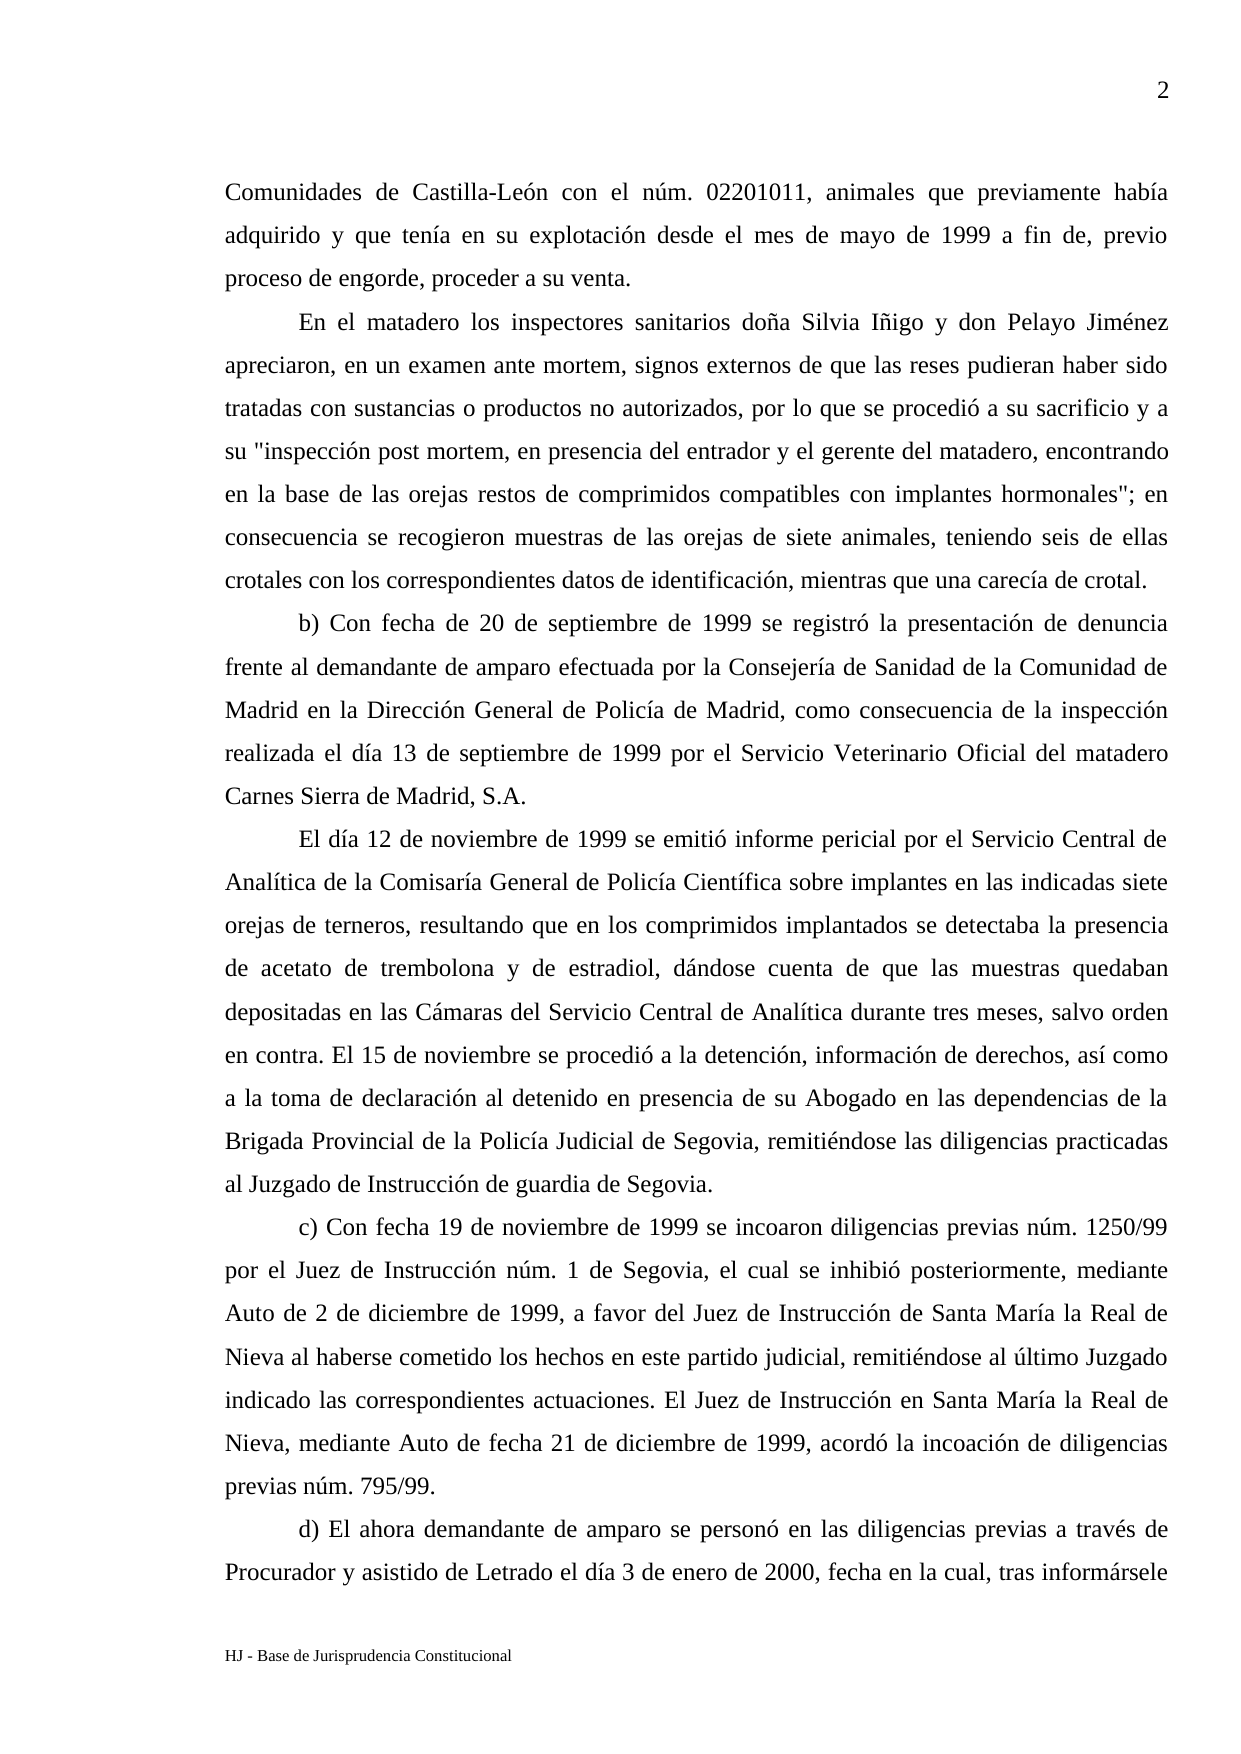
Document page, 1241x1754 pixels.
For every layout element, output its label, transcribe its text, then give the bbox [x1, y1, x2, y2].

text En el matadero los inspectores sanitarios doña Silvia Iñigo y don Pelayo Jiménez apreciaron, en un examen ante mortem, signos externos de que las reses pudieran haber sido tratadas con sustancias o productos no autorizados, por lo que se procedió a su sacrificio y a su "inspección post mortem, en presencia del entrador y el gerente del matadero, encontrando en la base de las orejas restos de comprimidos compatibles con implantes hormonales"; en consecuencia se recogieron muestras de las orejas de siete animales, teniendo seis de ellas crotales con los correspondientes datos de identificación, mientras que una carecía de crotal. [224, 307, 1169, 594]
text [224, 1514, 1169, 1586]
text c) Con fecha 19 de noviembre de 1999 se incoaron diligencias previas núm. 1250/99 por el Juez de Instrucción núm. 1 de Segovia, el cual se inhibió posteriormente, mediante Auto de 2 de diciembre de 1999, a favor del Juez de Instrucción de Santa María la Real de Nieva al haberse cometido los hechos en este partido judicial, remitiéndose al último Juzgado indicado las correspondientes actuaciones. El Juez de Instrucción en Santa María la Real de Nieva, mediante Auto de fecha 21 de diciembre de 1999, acordó la incoación de diligencias previas núm. 795/99. [224, 1212, 1169, 1500]
text El día 12 de noviembre de 1999 se emitió informe pericial por el Servicio Central de Analítica de la Comisaría General de Policía Científica sobre implantes en las indicadas siete orejas de terneros, resultando que en los comprimidos implantados se detectaba la presencia de acetato de trembolona y de estradiol, dándose cuenta de que las muestras quedaban depositadas en las Cámaras del Servicio Central de Analítica durante tres meses, salvo orden en contra. El 15 de noviembre se procedió a la detención, información de derechos, así como a la toma de declaración al detenido en presencia de su Abogado en las dependencias de la Brigada Provincial de la Policía Judicial de Segovia, remitiéndose las diligencias practicadas al Juzgado de Instrucción de guardia de Segovia. [224, 824, 1169, 1198]
text b) Con fecha de 20 de septiembre de 1999 se registró la presentación de denuncia frente al demandante de amparo efectuada por la Consejería de Sanidad de la Comunidad de Madrid en la Dirección General de Policía de Madrid, como consecuencia de la inspección realizada el día 13 de septiembre de 1999 por el Servicio Veterinario Oficial del matadero Carnes Sierra de Madrid, S.A. [224, 608, 1169, 810]
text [224, 177, 1169, 292]
